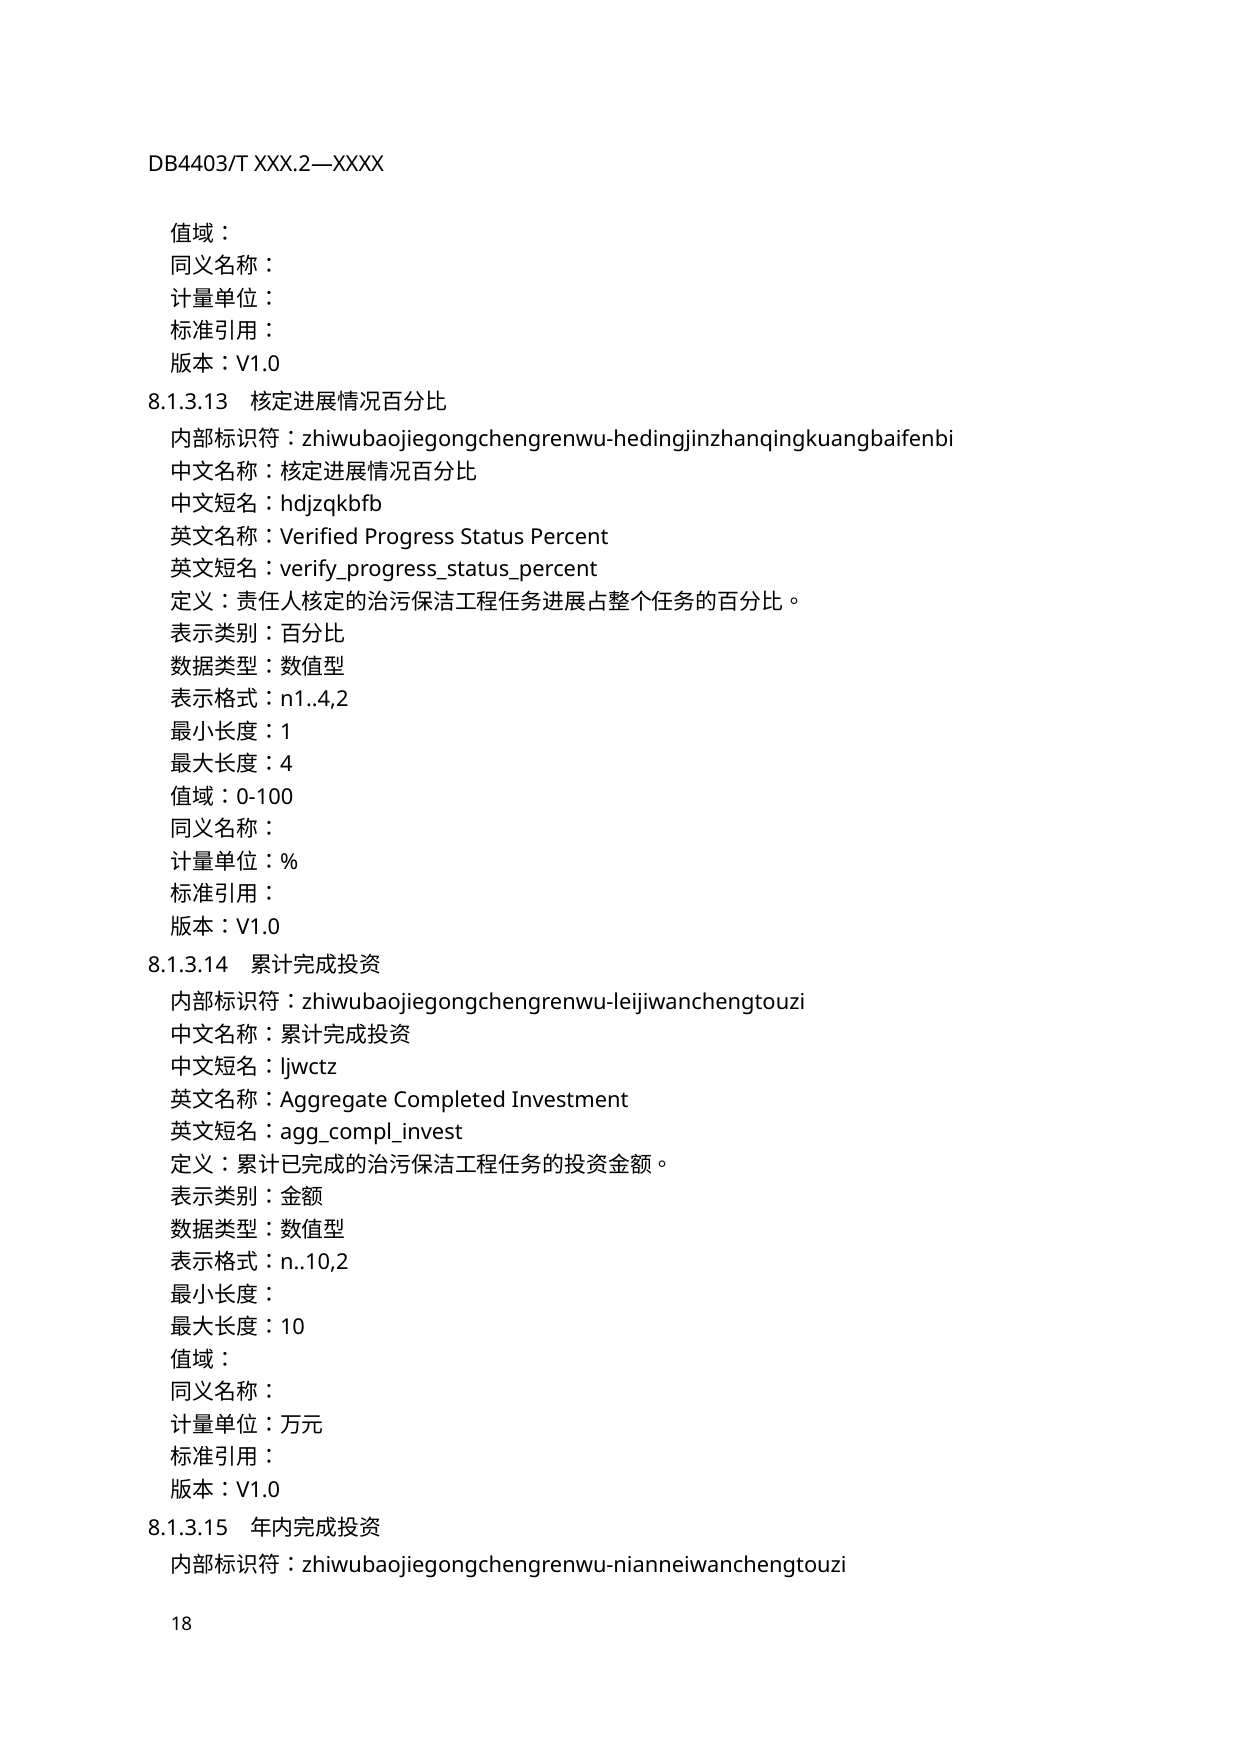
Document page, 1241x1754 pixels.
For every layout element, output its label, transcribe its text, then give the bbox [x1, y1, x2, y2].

text 版本：V1.0 [148, 347, 1122, 379]
text 标准引用： [148, 1440, 1122, 1472]
text 中文短名：hdjzqkbfb [148, 487, 1122, 519]
text 计量单位：万元 [148, 1407, 1122, 1440]
text 英文短名：agg_compl_invest [148, 1115, 1122, 1147]
text 英文名称：Aggregate Completed Investment [148, 1082, 1122, 1115]
text 表示格式：n..10,2 [148, 1245, 1122, 1277]
text 累计完成投资 [148, 947, 1122, 980]
text 表示类别：百分比 [148, 617, 1122, 649]
text 值域： [148, 1342, 1122, 1375]
text 定义：累计已完成的治污保洁工程任务的投资金额。 [148, 1147, 1122, 1180]
text 数据类型：数值型 [148, 1212, 1122, 1245]
text 值域： [148, 217, 1122, 249]
text 同义名称： [148, 1375, 1122, 1407]
text 英文名称：Verified Progress Status Percent [148, 519, 1122, 552]
text 中文名称：累计完成投资 [148, 1017, 1122, 1050]
text 定义：责任人核定的治污保洁工程任务进展占整个任务的百分比。 [148, 584, 1122, 617]
text 计量单位： [148, 282, 1122, 314]
text 最小长度：1 [148, 714, 1122, 747]
text 年内完成投资 [148, 1510, 1122, 1543]
text 中文名称：核定进展情况百分比 [148, 454, 1122, 487]
text 标准引用： [148, 877, 1122, 909]
text 核定进展情况百分比 [148, 384, 1122, 417]
text 版本：V1.0 [148, 1472, 1122, 1505]
text 版本：V1.0 [148, 909, 1122, 942]
text 英文短名：verify_progress_status_percent [148, 552, 1122, 584]
text 同义名称： [148, 812, 1122, 844]
text 数据类型：数值型 [148, 649, 1122, 682]
text 内部标识符：zhiwubaojiegongchengrenwu-hedingjinzhanqingkuangbaifenbi [148, 422, 1122, 454]
text 内部标识符：zhiwubaojiegongchengrenwu-leijiwanchengtouzi [148, 985, 1122, 1017]
text 表示格式：n1..4,2 [148, 682, 1122, 714]
text 最大长度：10 [148, 1310, 1122, 1342]
text 表示类别：金额 [148, 1180, 1122, 1212]
text 最小长度： [148, 1277, 1122, 1310]
text 同义名称： [148, 249, 1122, 282]
text 标准引用： [148, 314, 1122, 347]
text 中文短名：ljwctz [148, 1050, 1122, 1082]
text 值域：0-100 [148, 779, 1122, 812]
text 内部标识符：zhiwubaojiegongchengrenwu-nianneiwanchengtouzi [148, 1548, 1122, 1580]
text 计量单位：% [148, 844, 1122, 877]
text 最大长度：4 [148, 747, 1122, 779]
